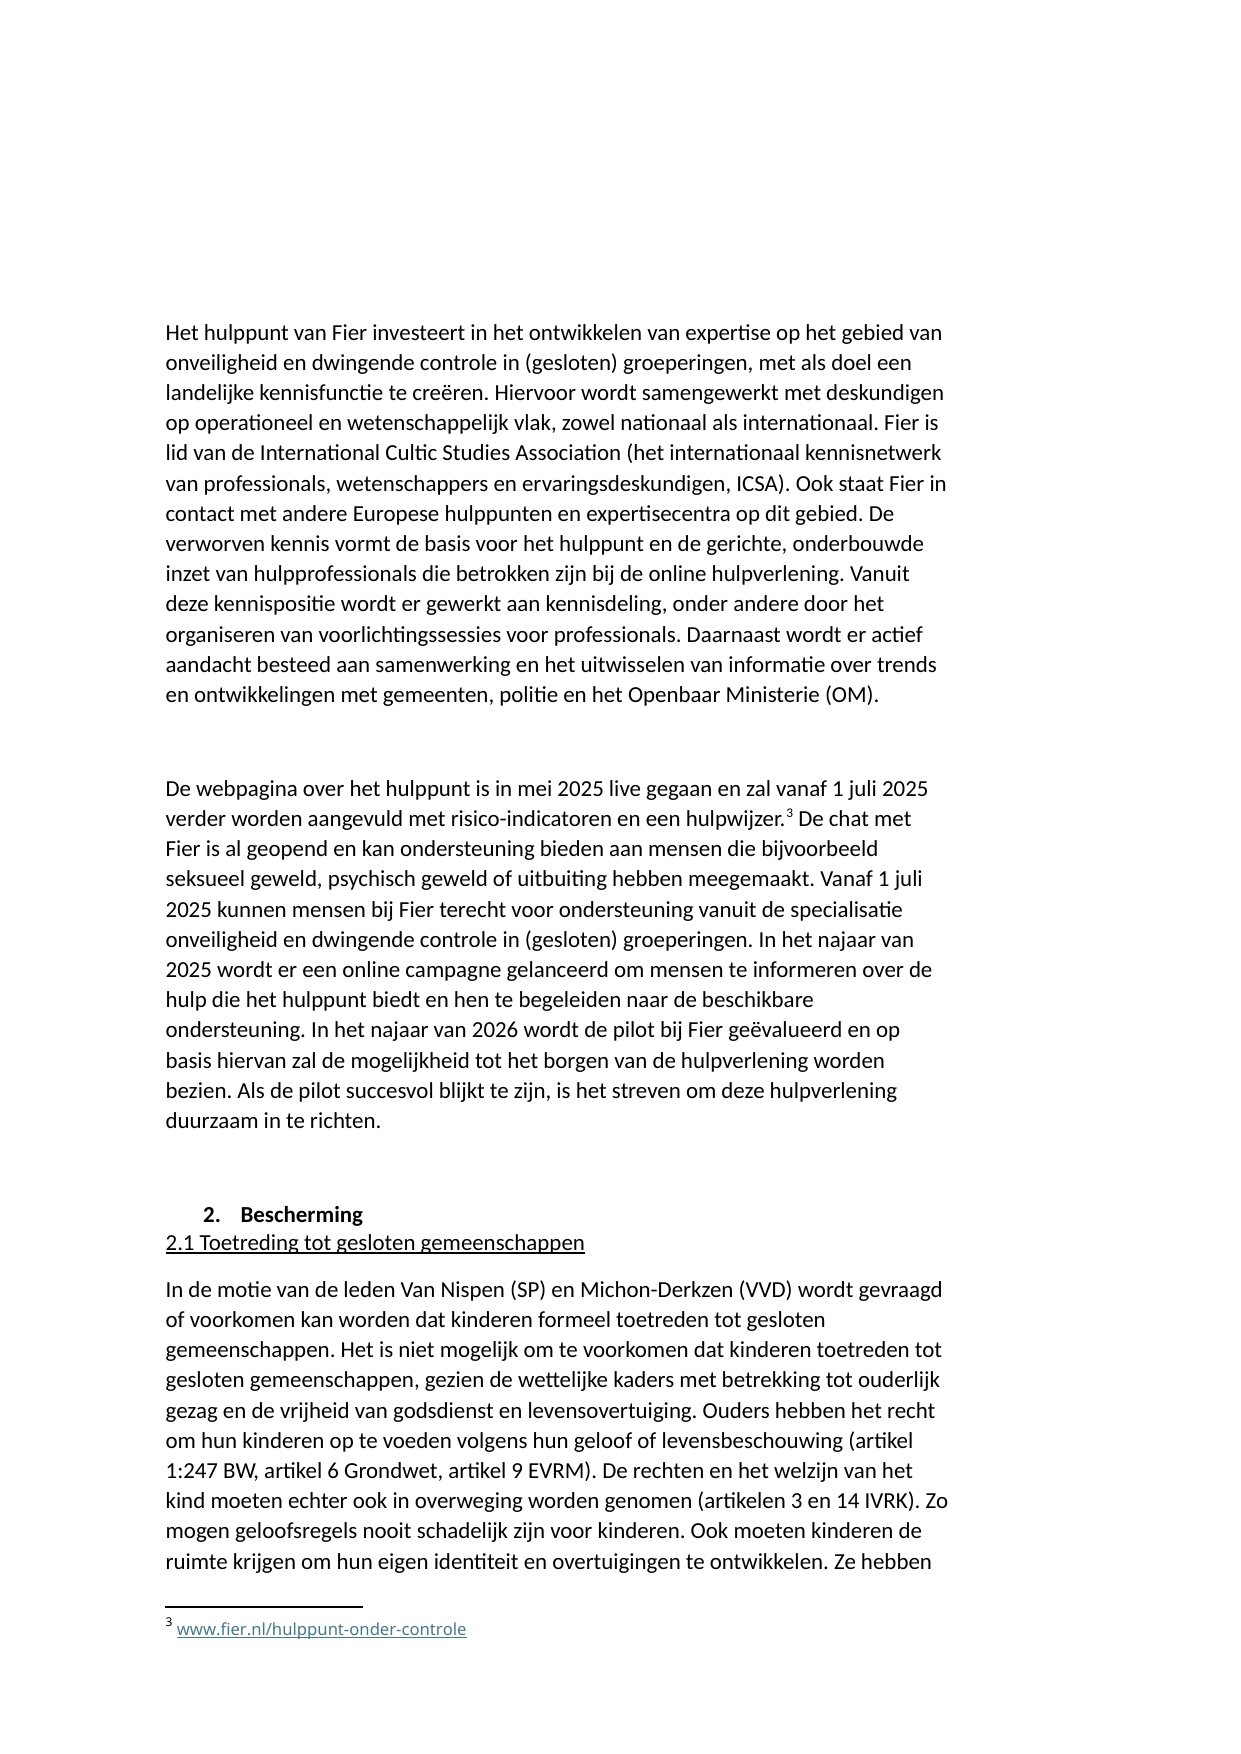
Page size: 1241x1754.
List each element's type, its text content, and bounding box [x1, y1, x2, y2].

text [165, 1275, 951, 1575]
text De webpagina over het hulppunt is in mei 2025 live gegaan en zal vanaf 1 juli 2025 verder worden aangevuld met risico-indicatoren en een hulpwijzer. De chat met Fier is al geopend en kan ondersteuning bieden aan mensen die bijvoorbeeld seksueel geweld, psychisch geweld of uitbuiting hebben meegemaakt. Vanaf 1 juli 2025 kunnen mensen bij Fier terecht voor ondersteuning vanuit de specialisatie onveiligheid en dwingende controle in (gesloten) groeperingen. In het najaar van 2025 wordt er een online campagne gelanceerd om mensen te informeren over de hulp die het hulppunt biedt en hen te begeleiden naar de beschikbare ondersteuning. In het najaar van 2026 wordt de pilot bij Fier geëvalueerd en op basis hiervan zal de mogelijkheid tot het borgen van de hulpverlening worden bezien. Als de pilot succesvol blijkt te zijn, is het streven om deze hulpverlening duurzaam in te richten. [165, 774, 951, 1134]
text Het hulppunt van Fier investeert in het ontwikkelen van expertise op het gebied van onveiligheid en dwingende controle in (gesloten) groeperingen, met als doel een landelijke kennisfunctie te creëren. Hiervoor wordt samengewerkt met deskundigen op operationeel en wetenschappelijk vlak, zowel nationaal als internationaal. Fier is lid van de International Cultic Studies Association (het internationaal kennisnetwerk van professionals, wetenschappers en ervaringsdeskundigen, ICSA). Ook staat Fier in contact met andere Europese hulppunten en expertisecentra op dit gebied. De verworven kennis vormt de basis voor het hulppunt en de gerichte, onderbouwde inzet van hulpprofessionals die betrokken zijn bij de online hulpverlening. Vanuit deze kennispositie wordt er gewerkt aan kennisdeling, onder andere door het organiseren van voorlichtingssessies voor professionals. Daarnaast wordt er actief aandacht besteed aan samenwerking en het uitwisselen van informatie over trends en ontwikkelingen met gemeenten, politie en het Openbaar Ministerie (OM). [165, 318, 951, 708]
text 2.1 Toetreding tot gesloten gemeenschappen [165, 1228, 951, 1256]
list Bescherming [203, 1200, 951, 1228]
